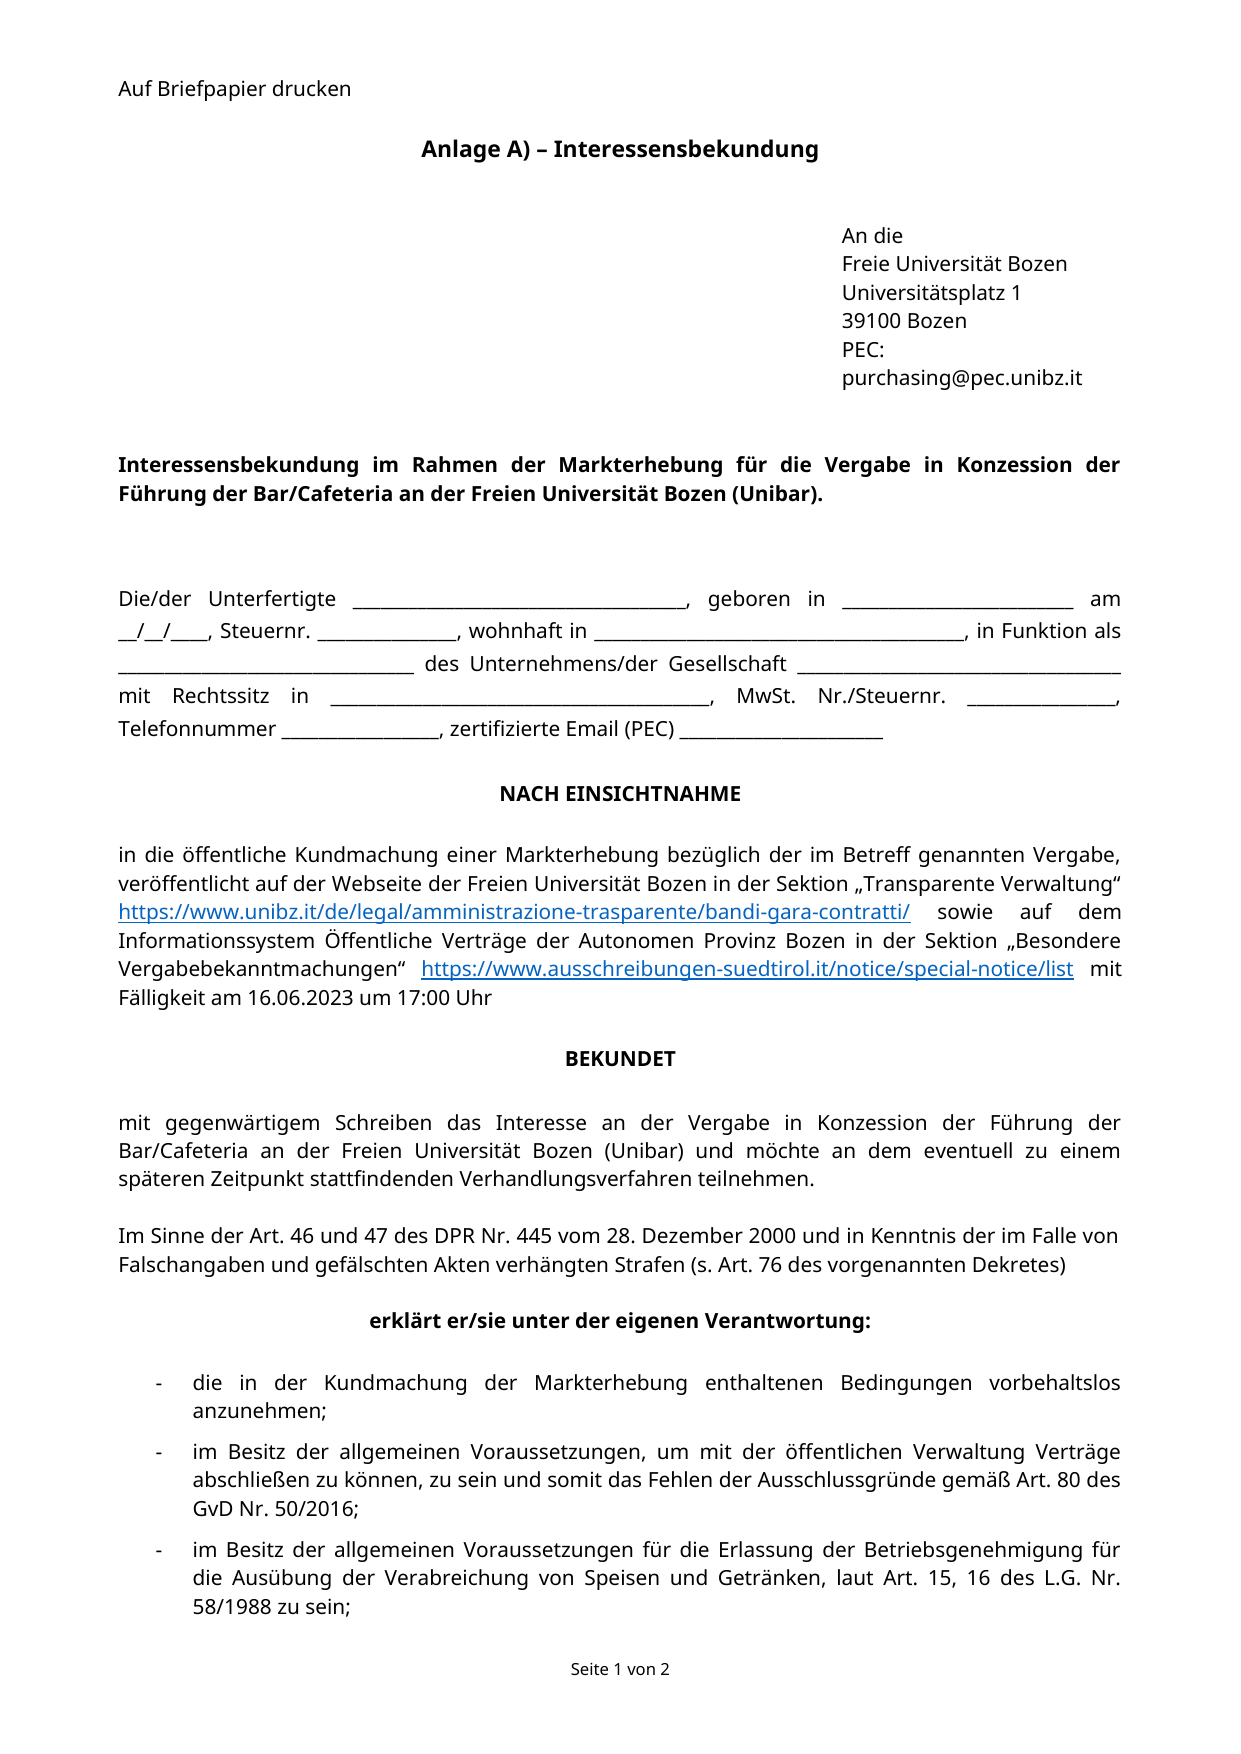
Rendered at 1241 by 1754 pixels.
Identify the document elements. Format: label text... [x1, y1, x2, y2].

text Im Sinne der Art. 46 und 47 des DPR Nr. 445 vom 28. Dezember 2000 und in Kenntnis der im Falle von Falschangaben und gefälschten Akten verhängten Strafen (s. Art. 76 des vorgenannten Dekretes) [118, 1221, 1122, 1278]
text BEKUNDET [118, 1044, 1122, 1072]
text erklärt er/sie unter der eigenen Verantwortung: [118, 1307, 1122, 1335]
text An die [842, 221, 1122, 249]
text 39100 Bozen [842, 306, 1122, 335]
text Die/der Unterfertigte ____________________________________, geboren in _________________________ am __/__/____, Steuernr. _______________, wohnhaft in ________________________________________, in Funktion als ________________________________ des Unternehmens/der Gesellschaft ___________________________________ mit Rechtssitz in _________________________________________, MwSt. Nr./Steuernr. ________________, Telefonnummer _________________, zertifizierte Email (PEC) ______________________ [118, 584, 1122, 743]
text NACH EINSICHTNAHME [118, 779, 1122, 808]
text in die öffentliche Kundmachung einer Markterhebung bezüglich der im Betreff genannten Vergabe, veröffentlicht auf der Webseite der Freien Universität Bozen in der Sektion „Transparente Verwaltung“ https://www.unibz.it/de/legal/amministrazione-trasparente/bandi-gara-contratti/ sowie auf dem Informationssystem Öffentliche Verträge der Autonomen Provinz Bozen in der Sektion „Besondere Vergabebekanntmachungen“ https://www.ausschreibungen-suedtirol.it/notice/special-notice/list mit Fälligkeit am 16.06.2023 um 17:00 Uhr [118, 841, 1122, 1011]
text Interessensbekundung im Rahmen der Markterhebung für die Vergabe in Konzession der Führung der Bar/Cafeteria an der Freien Universität Bozen (Unibar). [118, 449, 1122, 508]
text Freie Universität Bozen [842, 249, 1122, 278]
text mit gegenwärtigem Schreiben das Interesse an der Vergabe in Konzession der Führung der Bar/Cafeteria an der Freien Universität Bozen (Unibar) und möchte an dem eventuell zu einem späteren Zeitpunkt stattfindenden Verhandlungsverfahren teilnehmen. [118, 1108, 1122, 1193]
list im Besitz der allgemeinen Voraussetzungen, um mit der öffentlichen Verwaltung Verträge abschließen zu können, zu sein und somit das Fehlen der Ausschlussgründe gemäß Art. 80 des GvD Nr. 50/2016; [155, 1437, 1122, 1522]
text Anlage A) – Interessensbekundung [118, 133, 1122, 164]
text PEC: purchasing@pec.unibz.it [842, 335, 1122, 392]
list die in der Kundmachung der Markterhebung enthaltenen Bedingungen vorbehaltslos anzunehmen; [155, 1368, 1122, 1424]
text Universitätsplatz 1 [842, 278, 1122, 306]
list im Besitz der allgemeinen Voraussetzungen für die Erlassung der Betriebsgenehmigung für die Ausübung der Verabreichung von Speisen und Getränken, laut Art. 15, 16 des L.G. Nr. 58/1988 zu sein; [155, 1535, 1122, 1620]
